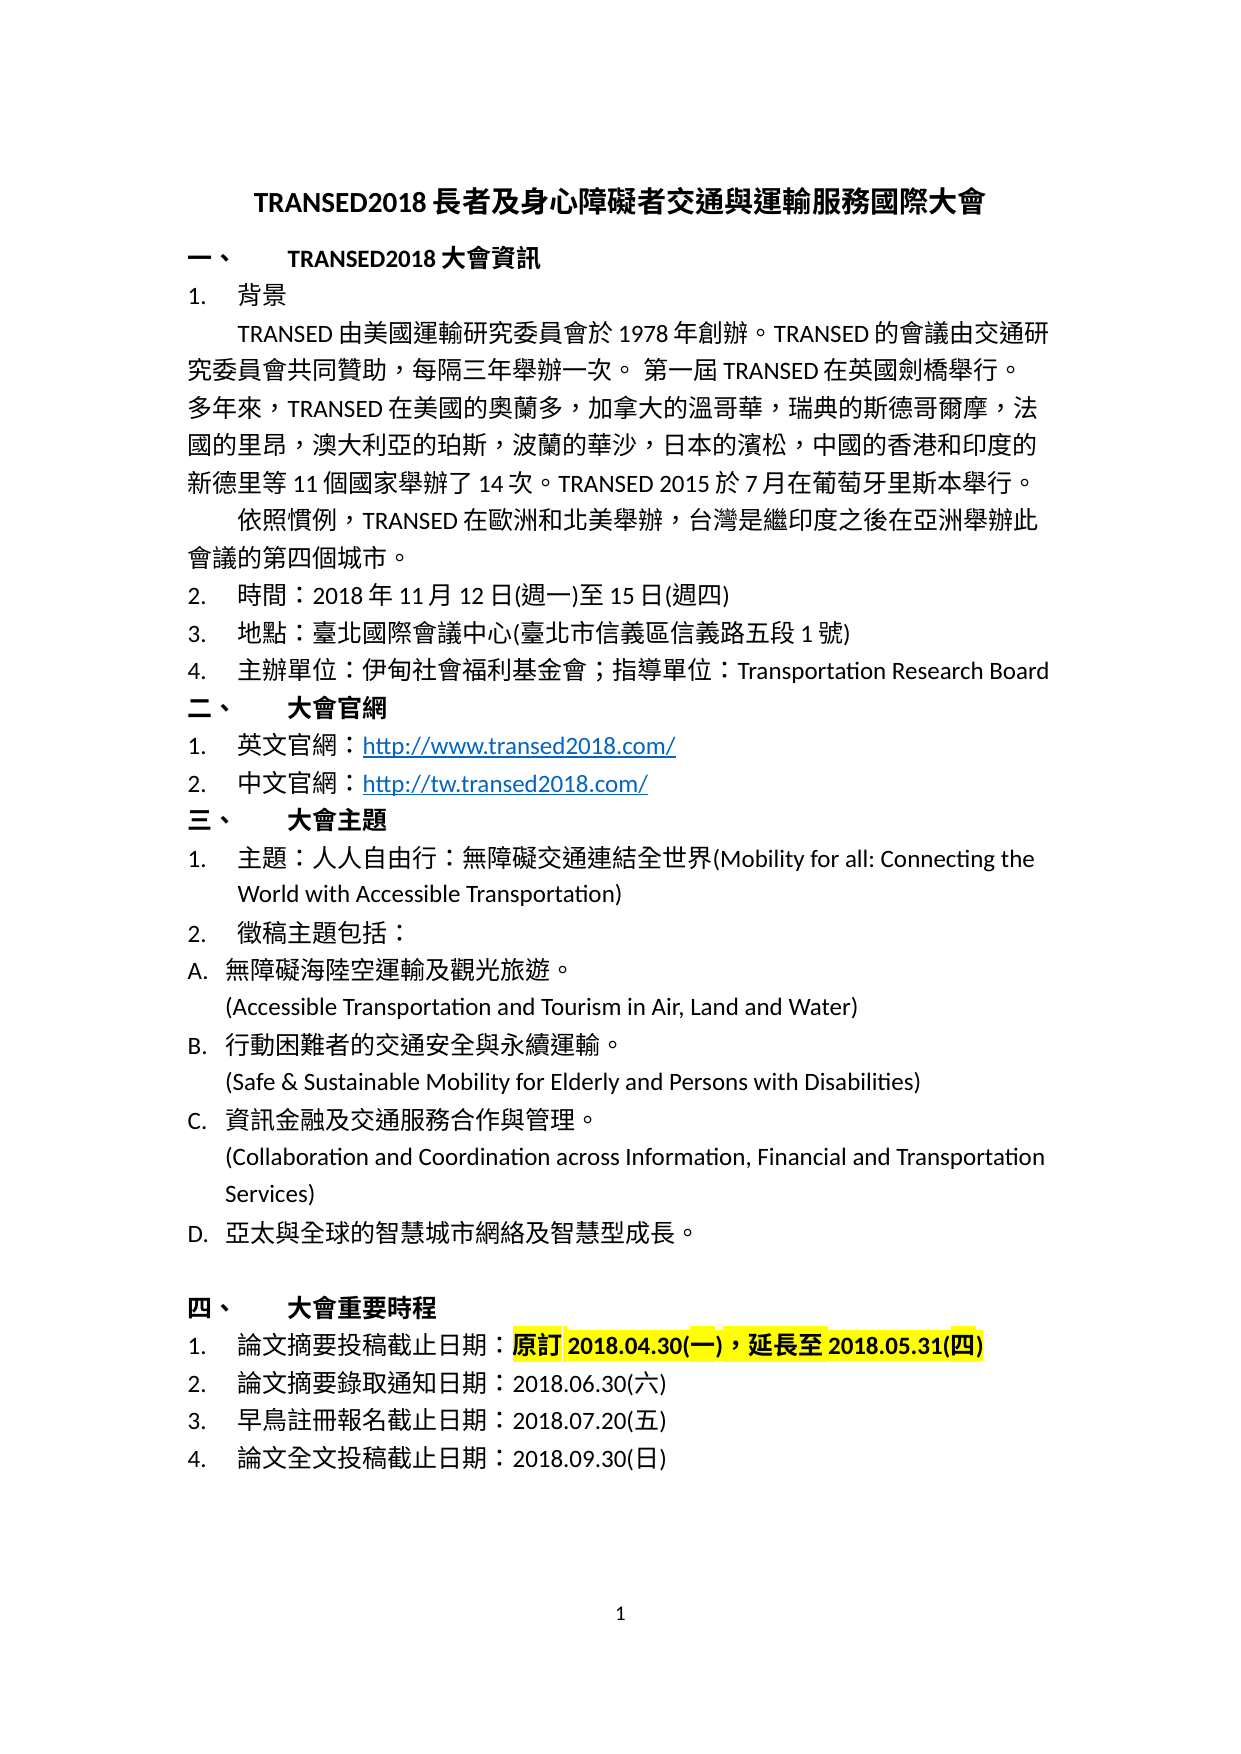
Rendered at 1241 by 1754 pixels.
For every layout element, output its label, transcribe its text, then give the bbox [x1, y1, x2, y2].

text TRANSED2018長者及身心障礙者交通與運輸服務國際大會 [187, 162, 1053, 237]
list 英文官網：http://www.transed2018.com/ [187, 725, 1053, 762]
list 論文全文投稿截止日期：2018.09.30(日) [187, 1437, 1053, 1475]
list TRANSED2018大會資訊 [187, 237, 1053, 275]
list 行動困難者的交通安全與永續運輸。 [187, 1025, 1053, 1062]
list 主題：人人自由行：無障礙交通連結全世界(Mobility for all: Connecting the World with Accessible Transportation) [187, 837, 1053, 912]
list (Accessible Transportation and Tourism in Air, Land and Water) [225, 987, 1053, 1025]
list 論文摘要錄取通知日期：2018.06.30(六) [187, 1362, 1053, 1400]
list 地點：臺北國際會議中心(臺北市信義區信義路五段1號) [187, 612, 1053, 650]
list 無障礙海陸空運輸及觀光旅遊。 [187, 950, 1053, 987]
list 背景 [187, 275, 1053, 312]
list 大會重要時程 [187, 1287, 1053, 1325]
list (Safe & Sustainable Mobility for Elderly and Persons with Disabilities) [225, 1062, 1053, 1100]
list 徵稿主題包括： [187, 912, 1053, 950]
list 中文官網：http://tw.transed2018.com/ [187, 762, 1053, 800]
text 依照慣例，TRANSED在歐洲和北美舉辦，台灣是繼印度之後在亞洲舉辦此會議的第四個城市。 [187, 500, 1053, 575]
list 早鳥註冊報名截止日期：2018.07.20(五) [187, 1400, 1053, 1437]
list (Collaboration and Coordination across Information, Financial and Transportation Services) [225, 1137, 1053, 1212]
list 大會官網 [187, 687, 1053, 725]
list 主辦單位：伊甸社會福利基金會；指導單位：Transportation Research Board [187, 650, 1053, 687]
text TRANSED由美國運輸研究委員會於1978年創辦。TRANSED的會議由交通研究委員會共同贊助，每隔三年舉辦一次。 第一屆TRANSED在英國劍橋舉行。 多年來，TRANSED在美國的奧蘭多，加拿大的溫哥華，瑞典的斯德哥爾摩，法國的里昂，澳大利亞的珀斯，波蘭的華沙，日本的濱松，中國的香港和印度的新德里等11個國家舉辦了14次。TRANSED 2015於7月在葡萄牙里斯本舉行。 [187, 312, 1053, 500]
list 時間：2018年11月12日(週一)至15日(週四) [187, 575, 1053, 612]
list 亞太與全球的智慧城市網絡及智慧型成長。 [187, 1212, 1053, 1250]
list 論文摘要投稿截止日期：原訂2018.04.30(一)，延長至2018.05.31(四) [187, 1325, 1053, 1362]
list 大會主題 [187, 800, 1053, 837]
list 資訊金融及交通服務合作與管理。 [187, 1100, 1053, 1137]
